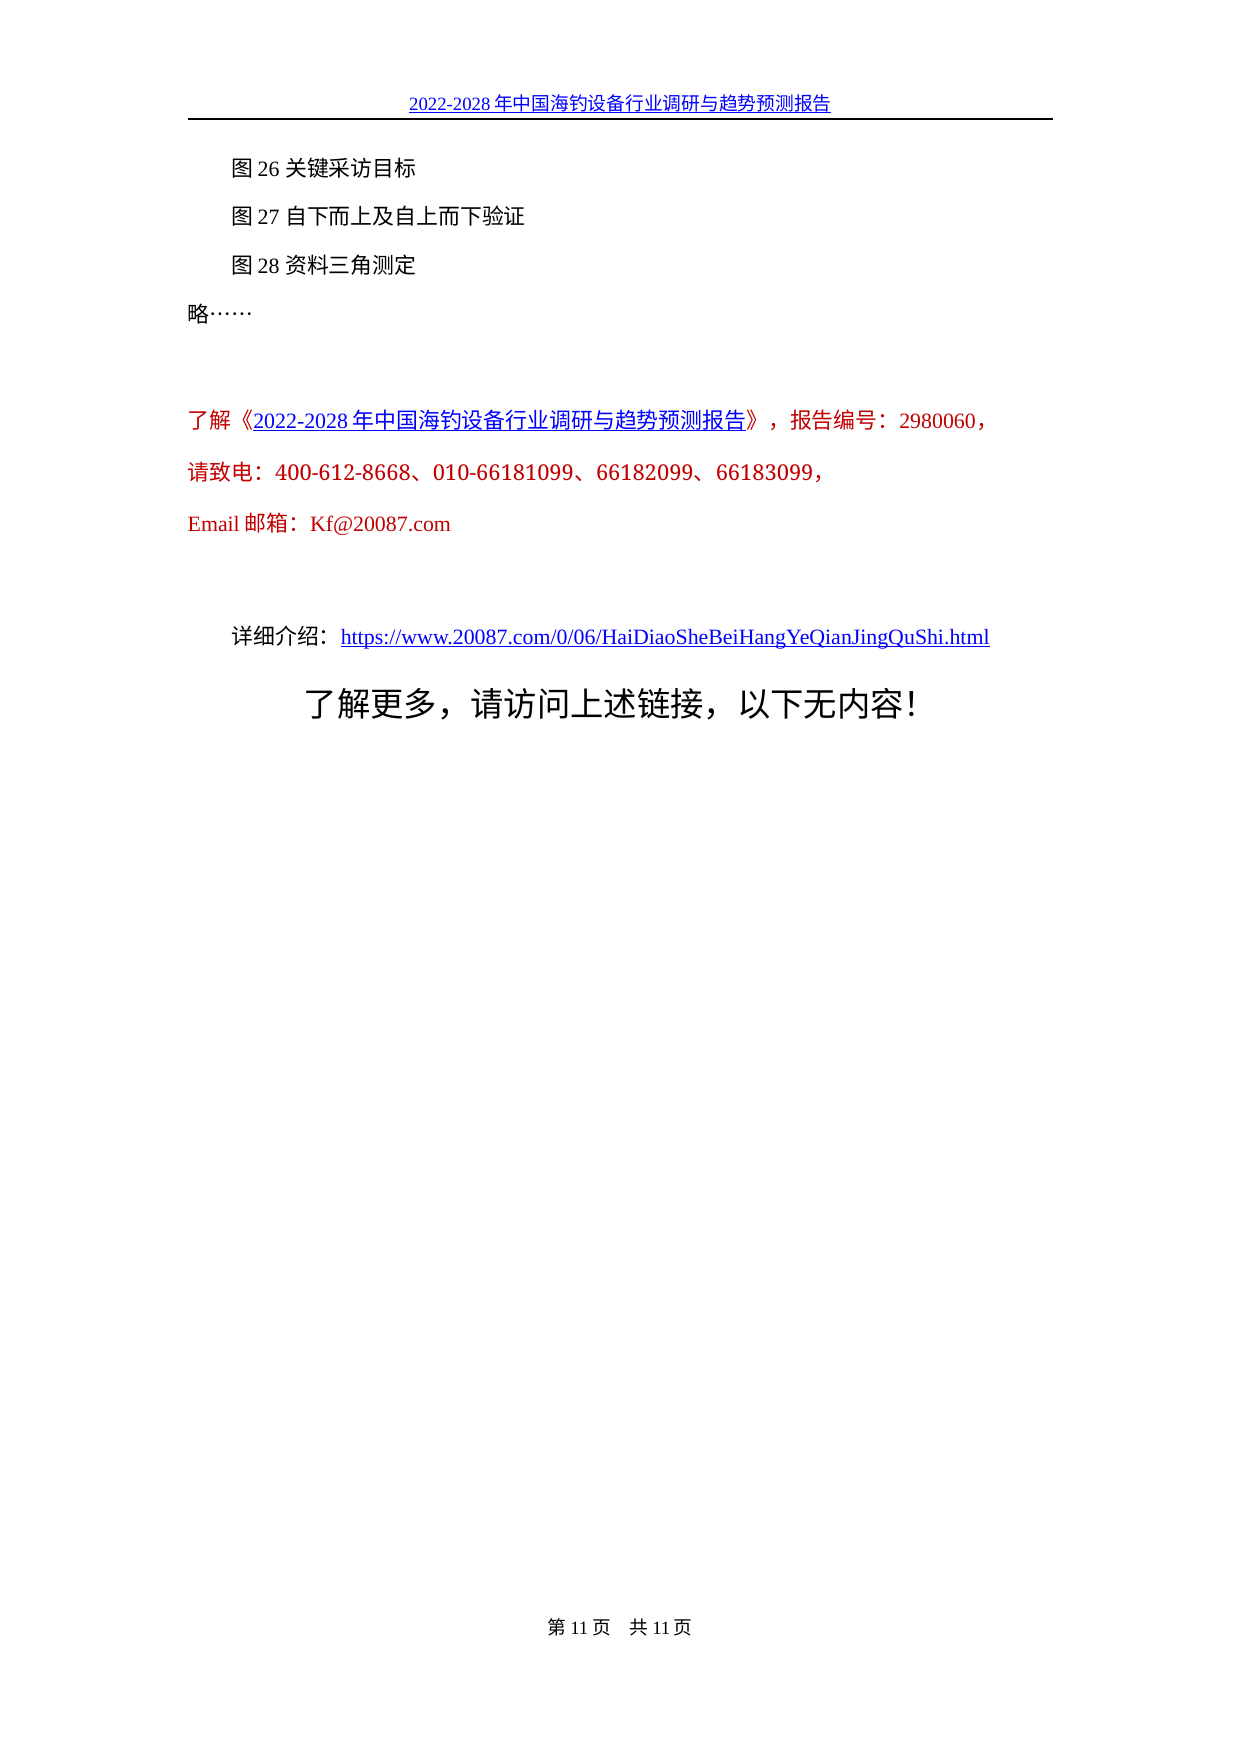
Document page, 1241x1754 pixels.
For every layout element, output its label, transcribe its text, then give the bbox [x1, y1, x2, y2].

text 了解《2022-2028年中国海钓设备行业调研与趋势预测报告》，报告编号：2980060， [187, 403, 1053, 435]
text Email邮箱：Kf@20087.com [187, 506, 1053, 538]
text 详细介绍：https://www.20087.com/0/06/HaiDiaoSheBeiHangYeQianJingQuShi.html [187, 619, 1053, 651]
text 请致电：400-612-8668、010-66181099、66182099、66183099， [187, 454, 1053, 487]
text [187, 150, 1053, 329]
title 了解更多，请访问上述链接，以下无内容！ [187, 669, 1053, 734]
